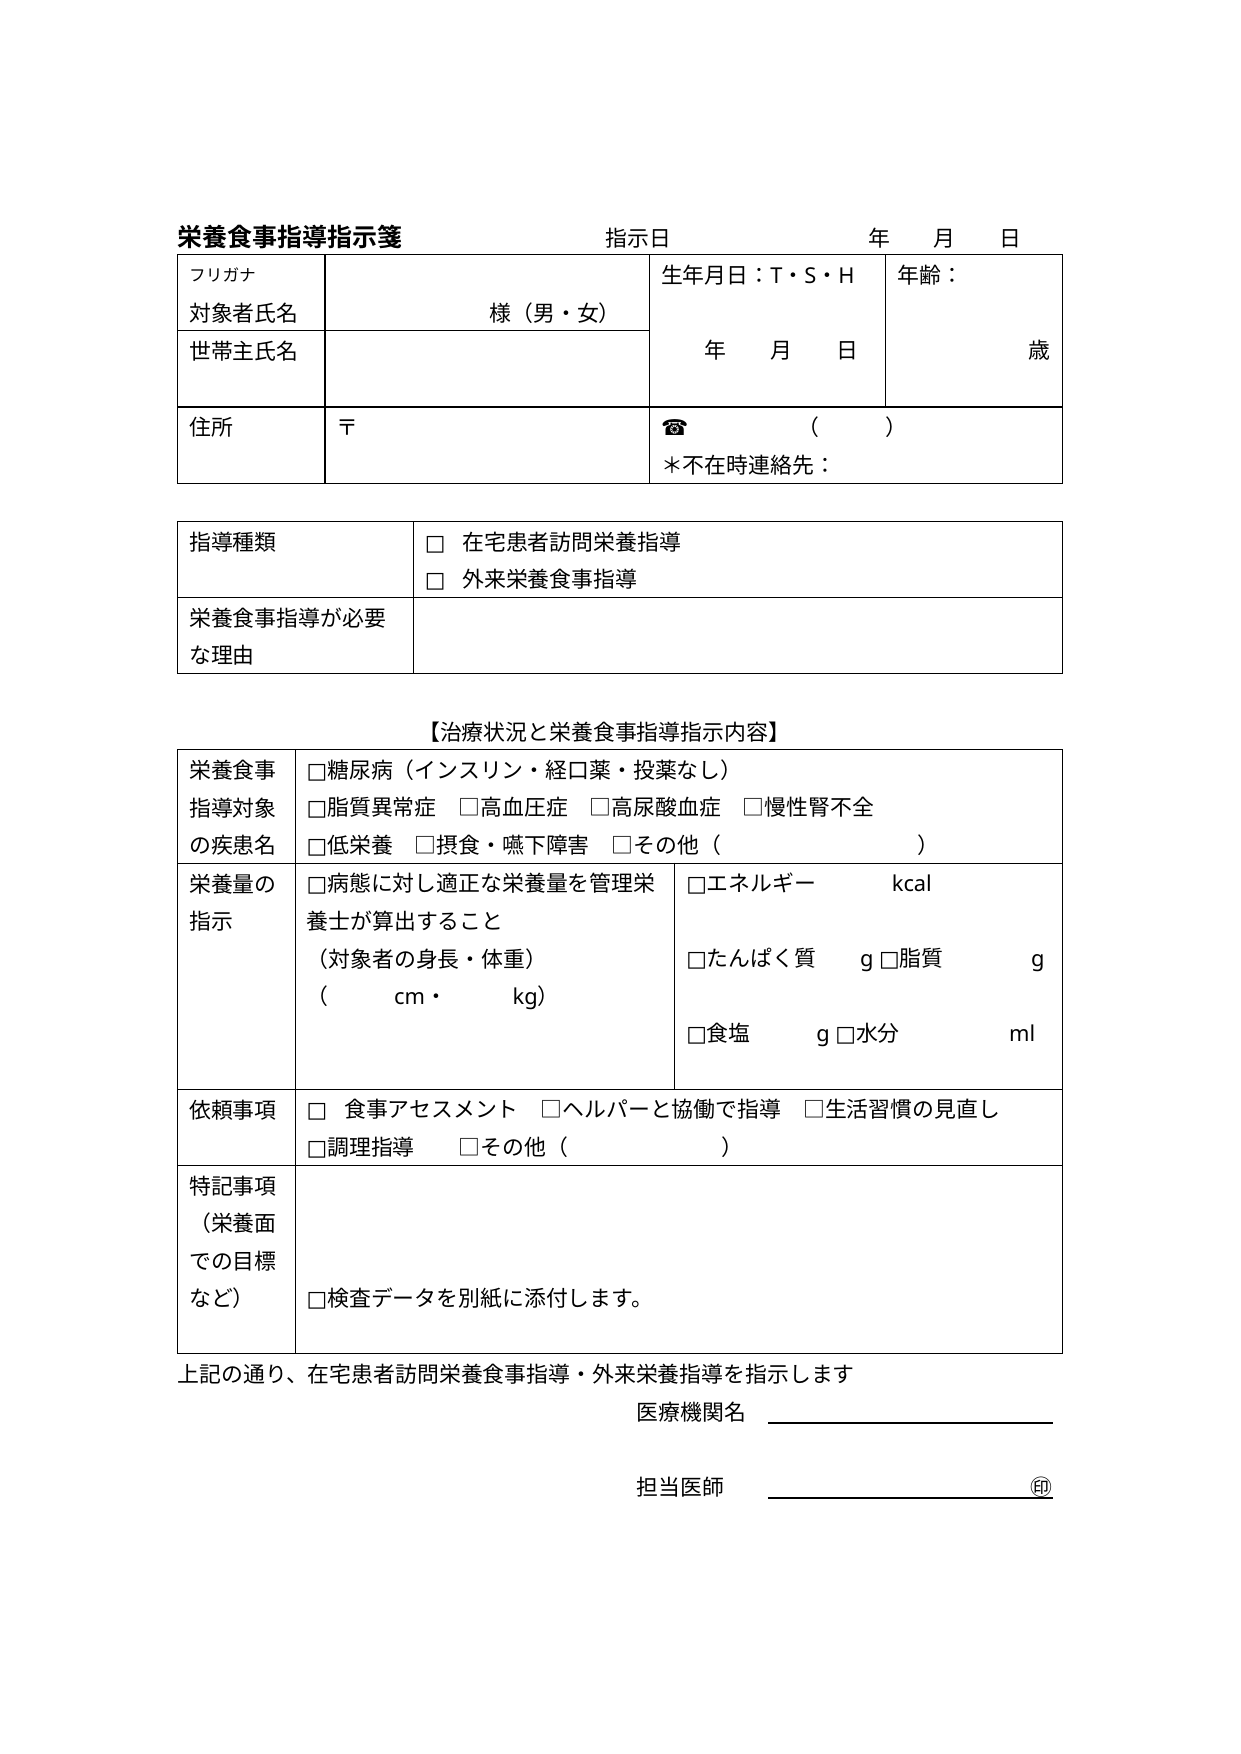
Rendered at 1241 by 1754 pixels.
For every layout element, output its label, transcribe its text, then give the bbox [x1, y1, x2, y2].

table_header 様（男・女） [326, 255, 649, 330]
text 【治療状況と栄養食事指導指示内容】 [177, 712, 1063, 749]
table_header 年齢： 歳 [886, 255, 1062, 406]
table_header フリガナ 対象者氏名 [178, 255, 324, 330]
text 上記の通り、在宅患者訪問栄養食事指導・外来栄養指導を指示します [177, 1354, 1063, 1392]
table_cell 住所 [178, 408, 324, 482]
table_cell 食事アセスメント □ヘルパーと協働で指導 □生活習慣の見直し □調理指導 □その他（ ） [296, 1090, 1062, 1165]
text 担当医師 ㊞ [177, 1467, 1063, 1504]
table_header 生年月日：T・S・H 年 月 日 [650, 255, 885, 406]
table_header □糖尿病（インスリン・経口薬・投薬なし） □脂質異常症 □高血圧症 □高尿酸血症 □慢性腎不全 □低栄養 □摂食・嚥下障害 □その他（ ） [296, 750, 1062, 863]
text 栄養食事指導指示箋 指示日 年 月 日 [177, 217, 1063, 254]
table_header 在宅患者訪問栄養指導 外来栄養食事指導 [414, 522, 1062, 597]
table_header 指導種類 [178, 522, 413, 597]
table_cell 〒 [326, 408, 649, 482]
table_cell ☎ （ ） ＊不在時連絡先： [650, 408, 1062, 482]
table_cell 特記事項 （栄養面での目標など） [178, 1166, 295, 1353]
text 医療機関名 [177, 1392, 1063, 1429]
table_cell 依頼事項 [178, 1090, 295, 1165]
table_header 栄養食事指導対象の疾患名 [178, 750, 295, 863]
table_cell [326, 331, 649, 406]
table_cell □検査データを別紙に添付します。 [296, 1166, 1062, 1353]
table_cell □エネルギー kcal □たんぱく質 g □脂質 g □食塩 g □水分 ml [675, 864, 1062, 1089]
table_cell 栄養量の指示 [178, 864, 295, 1089]
table_cell □病態に対し適正な栄養量を管理栄養士が算出すること （対象者の身長・体重） （ cm・ kg） [296, 864, 674, 1089]
table_cell 世帯主氏名 [178, 331, 324, 406]
table_cell [414, 598, 1062, 673]
table_cell 栄養食事指導が必要な理由 [178, 598, 413, 673]
